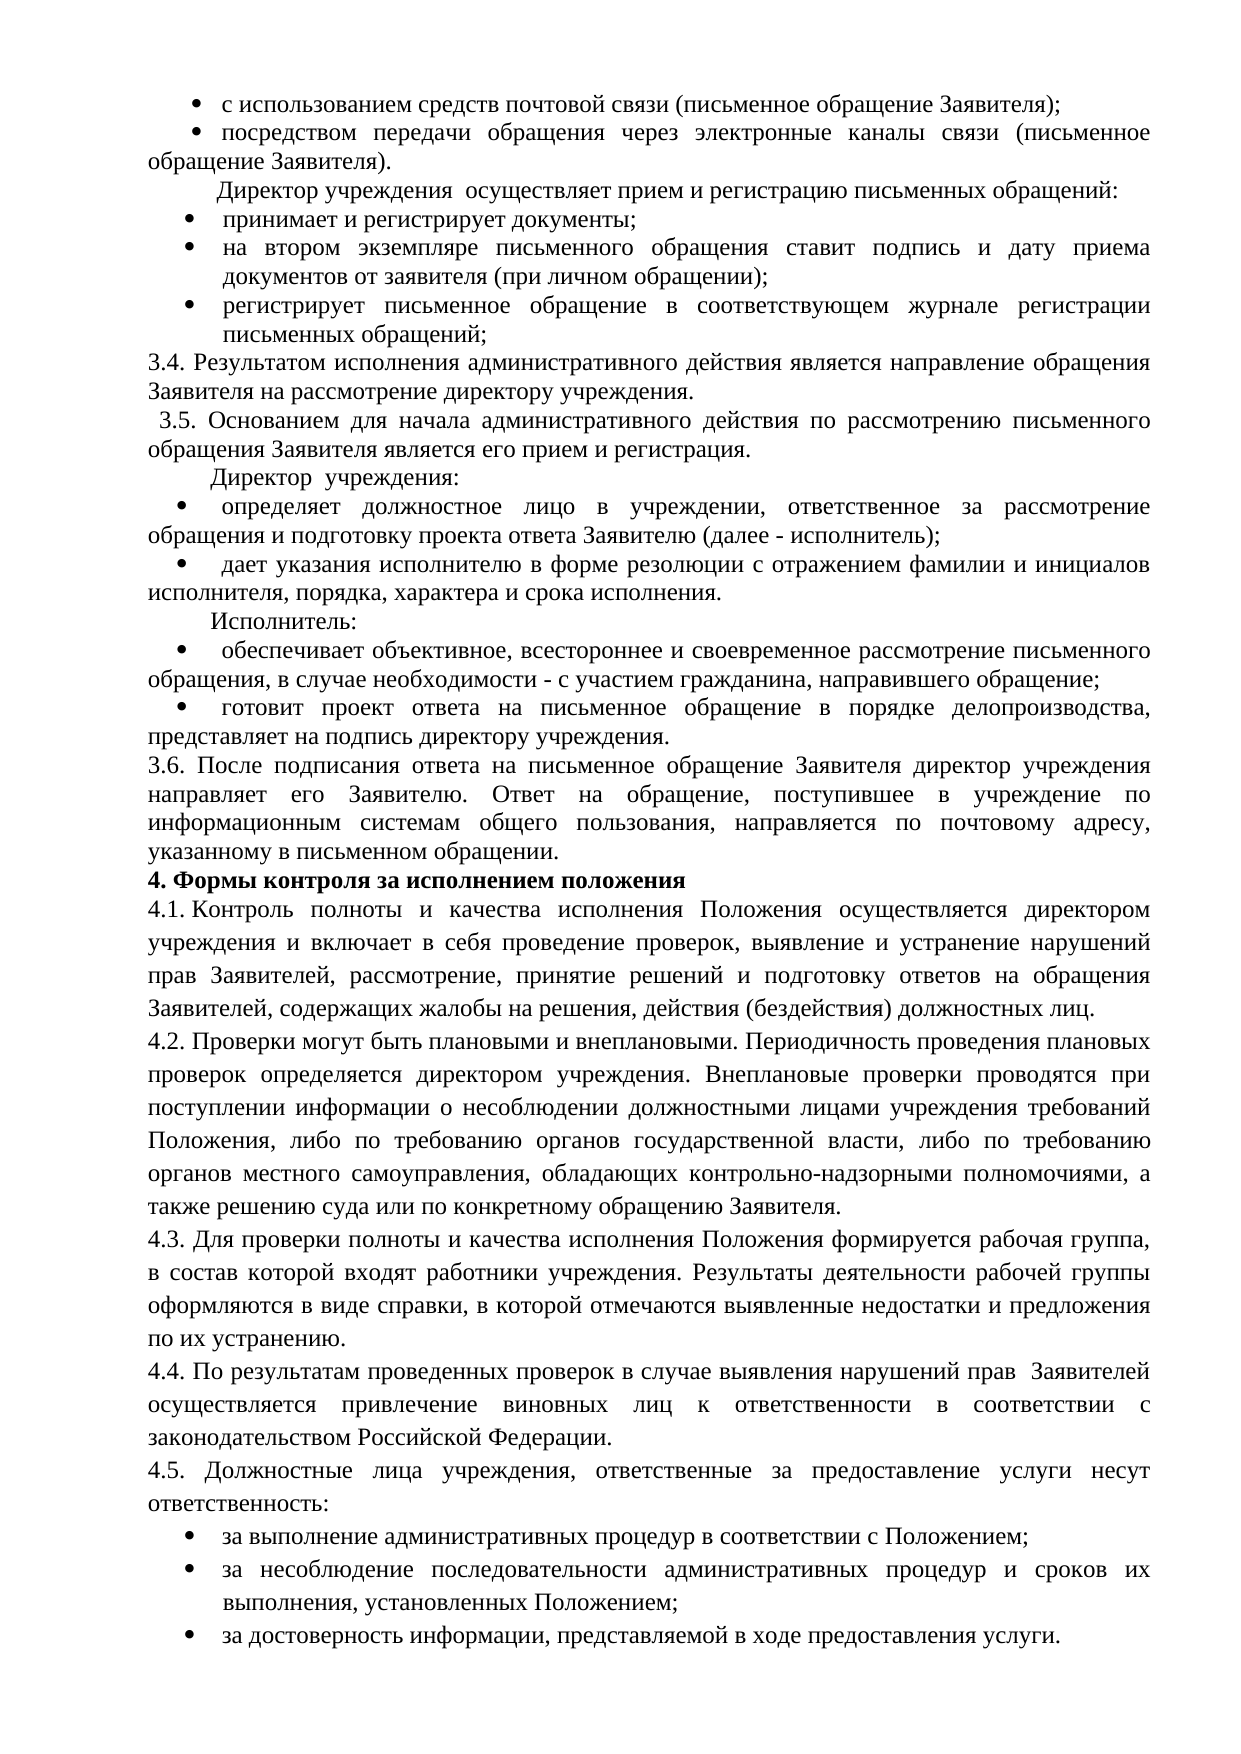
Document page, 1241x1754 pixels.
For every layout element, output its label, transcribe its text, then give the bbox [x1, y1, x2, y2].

text Исполнитель: [148, 606, 1152, 635]
list дает указания исполнителю в форме резолюции с отражением фамилии и инициалов исполнителя, порядка, характера и срока исполнения. [148, 549, 1152, 606]
text 4.4. По результатам проведенных проверок в случае выявления нарушений прав Заявителей осуществляется привлечение виновных лиц к ответственности в соответствии с законодательством Российской Федерации. [148, 1356, 1152, 1451]
list за достоверность информации, представляемой в ходе предоставления услуги. [185, 1620, 1152, 1649]
list определяет должностное лицо в учреждении, ответственное за рассмотрение обращения и подготовку проекта ответа Заявителю (далее - исполнитель); [148, 491, 1152, 549]
list обеспечивает объективное, всестороннее и своевременное рассмотрение письменного обращения, в случае необходимости - с участием гражданина, направившего обращение; [148, 635, 1152, 692]
text 3.6. После подписания ответа на письменное обращение Заявителя директор учреждения направляет его Заявителю. Ответ на обращение, поступившее в учреждение по информационным системам общего пользования, направляется по почтовому адресу, указанному в письменном обращении. [148, 750, 1152, 865]
text 4. Формы контроля за исполнением положения [148, 865, 1152, 894]
text 4.5. Должностные лица учреждения, ответственные за предоставление услуги несут ответственность: [148, 1455, 1152, 1517]
list принимает и регистрирует документы; [185, 204, 1152, 232]
text 4.2. Проверки могут быть плановыми и внеплановыми. Периодичность проведения плановых проверок определяется директором учреждения. Внеплановые проверки проводятся при поступлении информации о несоблюдении должностными лицами учреждения требований Положения, либо по требованию органов государственной власти, либо по требованию органов местного самоуправления, обладающих контрольно-надзорными полномочиями, а также решению суда или по конкретному обращению Заявителя. [148, 1026, 1152, 1219]
list с использованием средств почтовой связи (письменное обращение Заявителя); [148, 89, 1152, 117]
text 3.5. Основанием для начала административного действия по рассмотрению письменного обращения Заявителя является его прием и регистрация. [148, 405, 1152, 462]
text 3.4. Результатом исполнения административного действия является направление обращения Заявителя на рассмотрение директору учреждения. [148, 347, 1152, 405]
list посредством передачи обращения через электронные каналы связи (письменное обращение Заявителя). [148, 117, 1152, 175]
text Директор учреждения: [148, 462, 1152, 491]
list за выполнение административных процедур в соответствии с Положением; [185, 1521, 1152, 1550]
text Директор учреждения осуществляет прием и регистрацию письменных обращений: [148, 175, 1152, 204]
list на втором экземпляре письменного обращения ставит подпись и дату приема документов от заявителя (при личном обращении); [185, 232, 1152, 290]
text 4.3. Для проверки полноты и качества исполнения Положения формируется рабочая группа, в состав которой входят работники учреждения. Результаты деятельности рабочей группы оформляются в виде справки, в которой отмечаются выявленные недостатки и предложения по их устранению. [148, 1224, 1152, 1352]
text 4.1. Контроль полноты и качества исполнения Положения осуществляется директором учреждения и включает в себя проведение проверок, выявление и устранение нарушений прав Заявителей, рассмотрение, принятие решений и подготовку ответов на обращения Заявителей, содержащих жалобы на решения, действия (бездействия) должностных лиц. [148, 894, 1152, 1021]
list за несоблюдение последовательности административных процедур и сроков их выполнения, установленных Положением; [185, 1554, 1152, 1616]
list регистрирует письменное обращение в соответствующем журнале регистрации письменных обращений; [185, 290, 1152, 347]
list готовит проект ответа на письменное обращение в порядке делопроизводства, представляет на подпись директору учреждения. [148, 692, 1152, 750]
